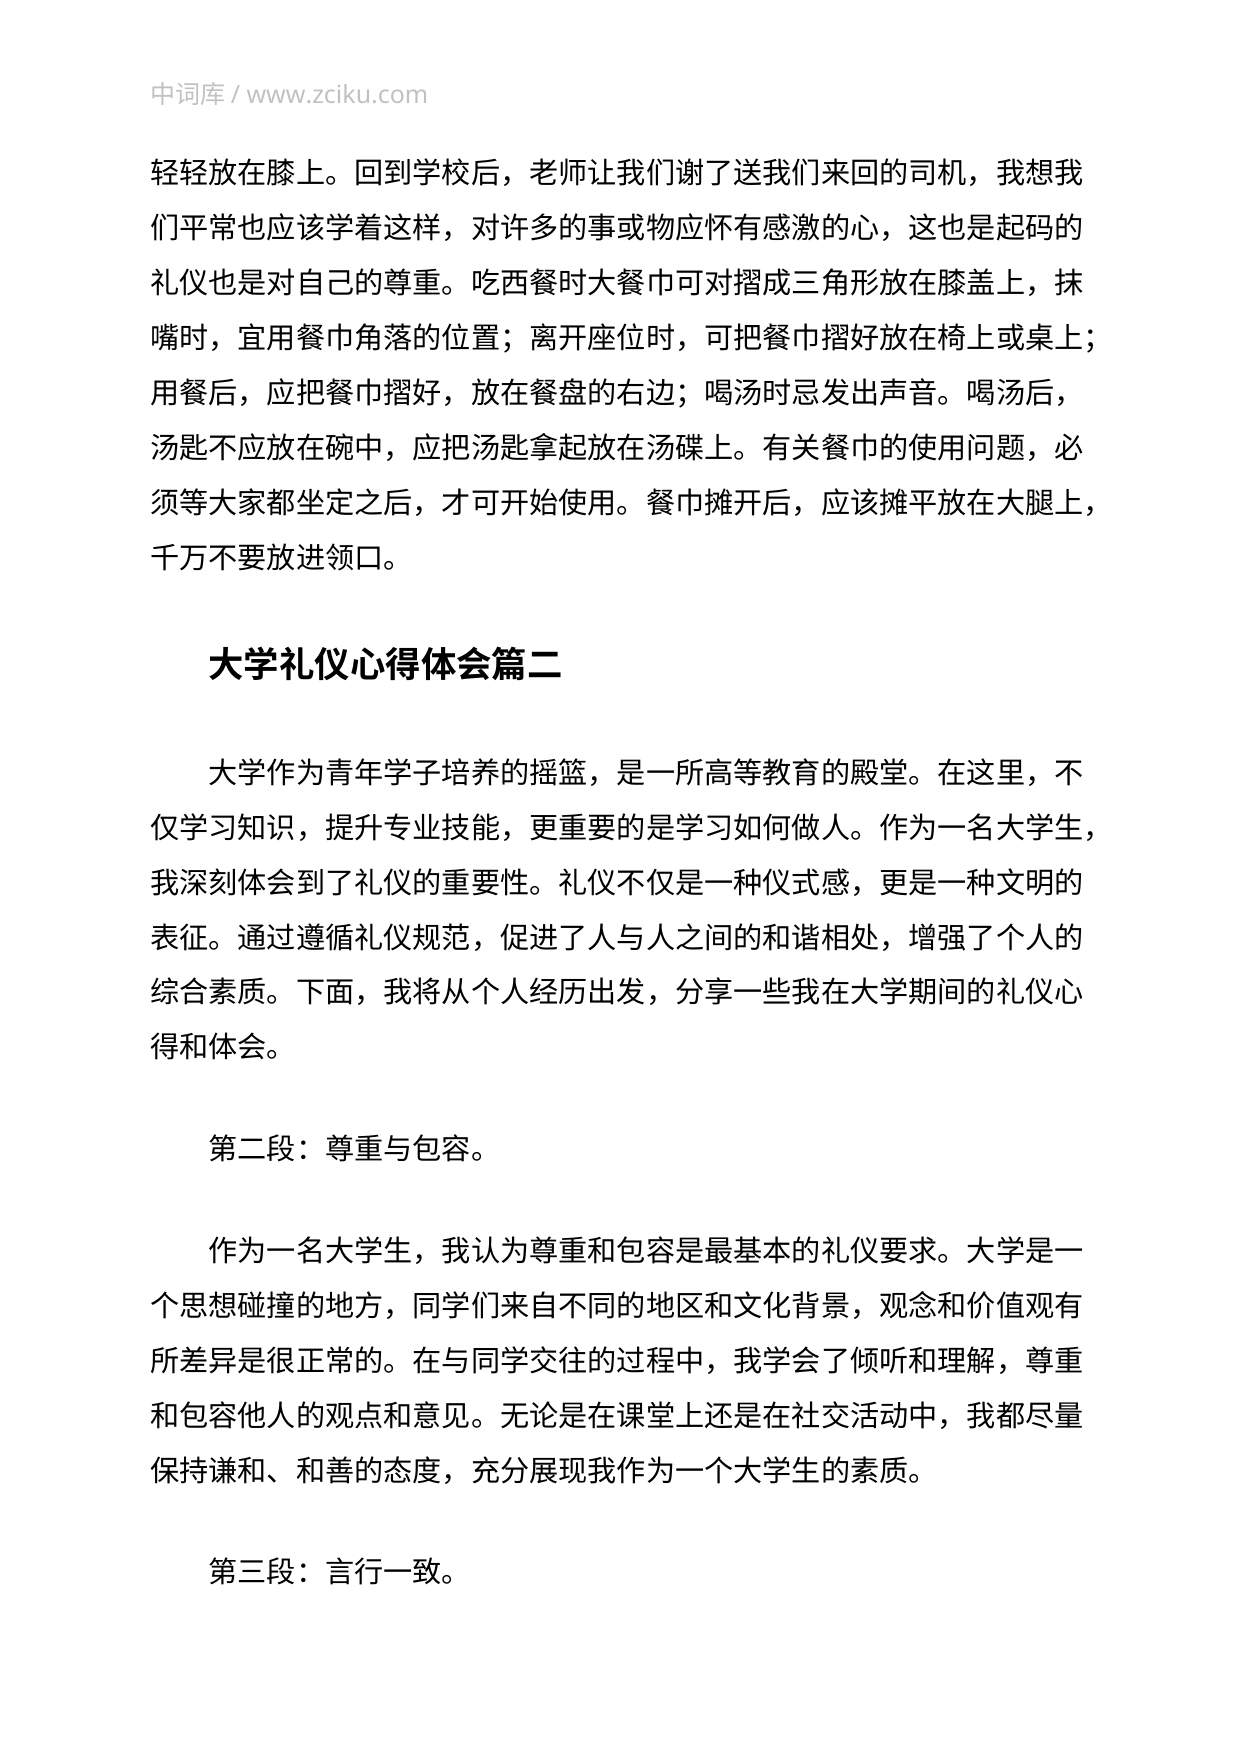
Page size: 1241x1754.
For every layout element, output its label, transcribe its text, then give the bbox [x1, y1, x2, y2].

text 第三段：言行一致。 [150, 1549, 1090, 1591]
text 作为一名大学生，我认为尊重和包容是最基本的礼仪要求。大学是一个思想碰撞的地方，同学们来自不同的地区和文化背景，观念和价值观有所差异是很正常的。在与同学交往的过程中，我学会了倾听和理解，尊重和包容他人的观点和意见。无论是在课堂上还是在社交活动中，我都尽量保持谦和、和善的态度，充分展现我作为一个大学生的素质。 [150, 1227, 1090, 1489]
text 大学礼仪心得体会篇二 [150, 636, 1090, 687]
text 大学作为青年学子培养的摇篮，是一所高等教育的殿堂。在这里，不仅学习知识，提升专业技能，更重要的是学习如何做人。作为一名大学生，我深刻体会到了礼仪的重要性。礼仪不仅是一种仪式感，更是一种文明的表征。通过遵循礼仪规范，促进了人与人之间的和谐相处，增强了个人的综合素质。下面，我将从个人经历出发，分享一些我在大学期间的礼仪心得和体会。 [150, 749, 1090, 1066]
text 第二段：尊重与包容。 [150, 1126, 1090, 1168]
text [150, 150, 1090, 577]
